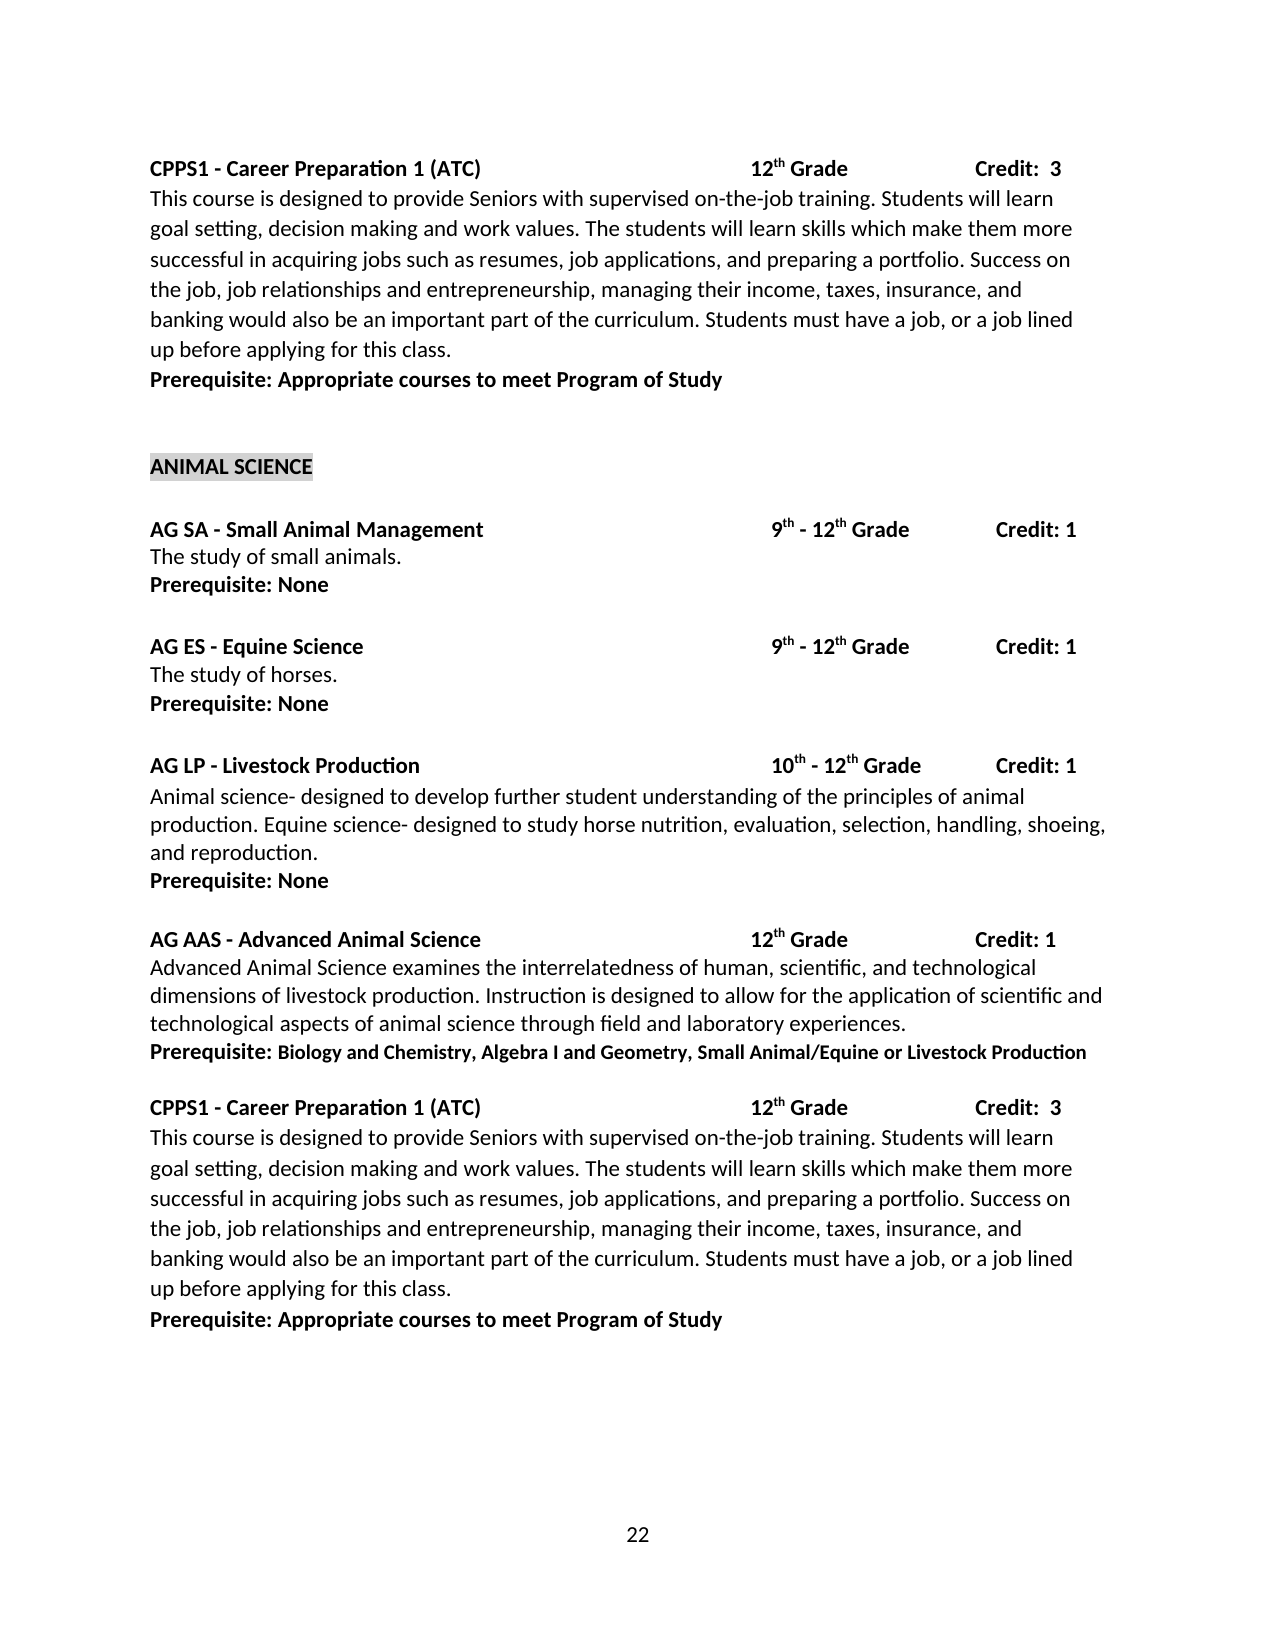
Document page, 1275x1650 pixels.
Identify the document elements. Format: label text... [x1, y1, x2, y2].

text AG AAS - Advanced Animal Science 12th Grade Credit: 1 Advanced Animal Science examines the interrelatedness of human, scientific, and technological dimensions of livestock production. Instruction is designed to allow for the application of scientific and technological aspects of animal science through field and laboratory experiences. [150, 925, 1105, 1037]
text Animal science- designed to develop further student understanding of the principles of animal production. Equine science- designed to study horse nutrition, evaluation, selection, handling, shoeing, and reproduction. [150, 782, 1110, 866]
text Prerequisite: None [150, 866, 1206, 894]
text ANIMAL SCIENCE [150, 452, 1110, 481]
text The study of small animals. [101, 543, 1206, 570]
text Prerequisite: Biology and Chemistry, Algebra I and Geometry, Small Animal/Equine or Livestock Production [150, 1038, 1206, 1065]
text CPPS1 - Career Preparation 1 (ATC) 12th Grade Credit: 3 This course is designed to provide Seniors with supervised on-the-job training. Students will learn goal setting, decision making and work values. The students will learn skills which make them more successful in acquiring jobs such as resumes, job applications, and preparing a portfolio. Success on the job, job relationships and entrepreneurship, managing their income, taxes, insurance, and banking would also be an important part of the curriculum. Students must have a job, or a job lined up before applying for this class. [150, 1093, 1096, 1302]
text Prerequisite: Appropriate courses to meet Program of Study [150, 366, 1206, 393]
text AG LP - Livestock Production 10th - 12th Grade Credit: 1 [150, 751, 1110, 779]
text Prerequisite: Appropriate courses to meet Program of Study [150, 1305, 1206, 1333]
text Prerequisite: None [150, 570, 1206, 598]
text The study of horses. [150, 660, 1206, 688]
text AG SA - Small Animal Management 9th - 12th Grade Credit: 1 [150, 515, 1110, 543]
text AG ES - Equine Science 9th - 12th Grade Credit: 1 [150, 632, 1110, 660]
text Prerequisite: None [150, 689, 1206, 717]
text CPPS1 - Career Preparation 1 (ATC) 12th Grade Credit: 3 This course is designed to provide Seniors with supervised on-the-job training. Students will learn goal setting, decision making and work values. The students will learn skills which make them more successful in acquiring jobs such as resumes, job applications, and preparing a portfolio. Success on the job, job relationships and entrepreneurship, managing their income, taxes, insurance, and banking would also be an important part of the curriculum. Students must have a job, or a job lined up before applying for this class. [150, 154, 1096, 363]
